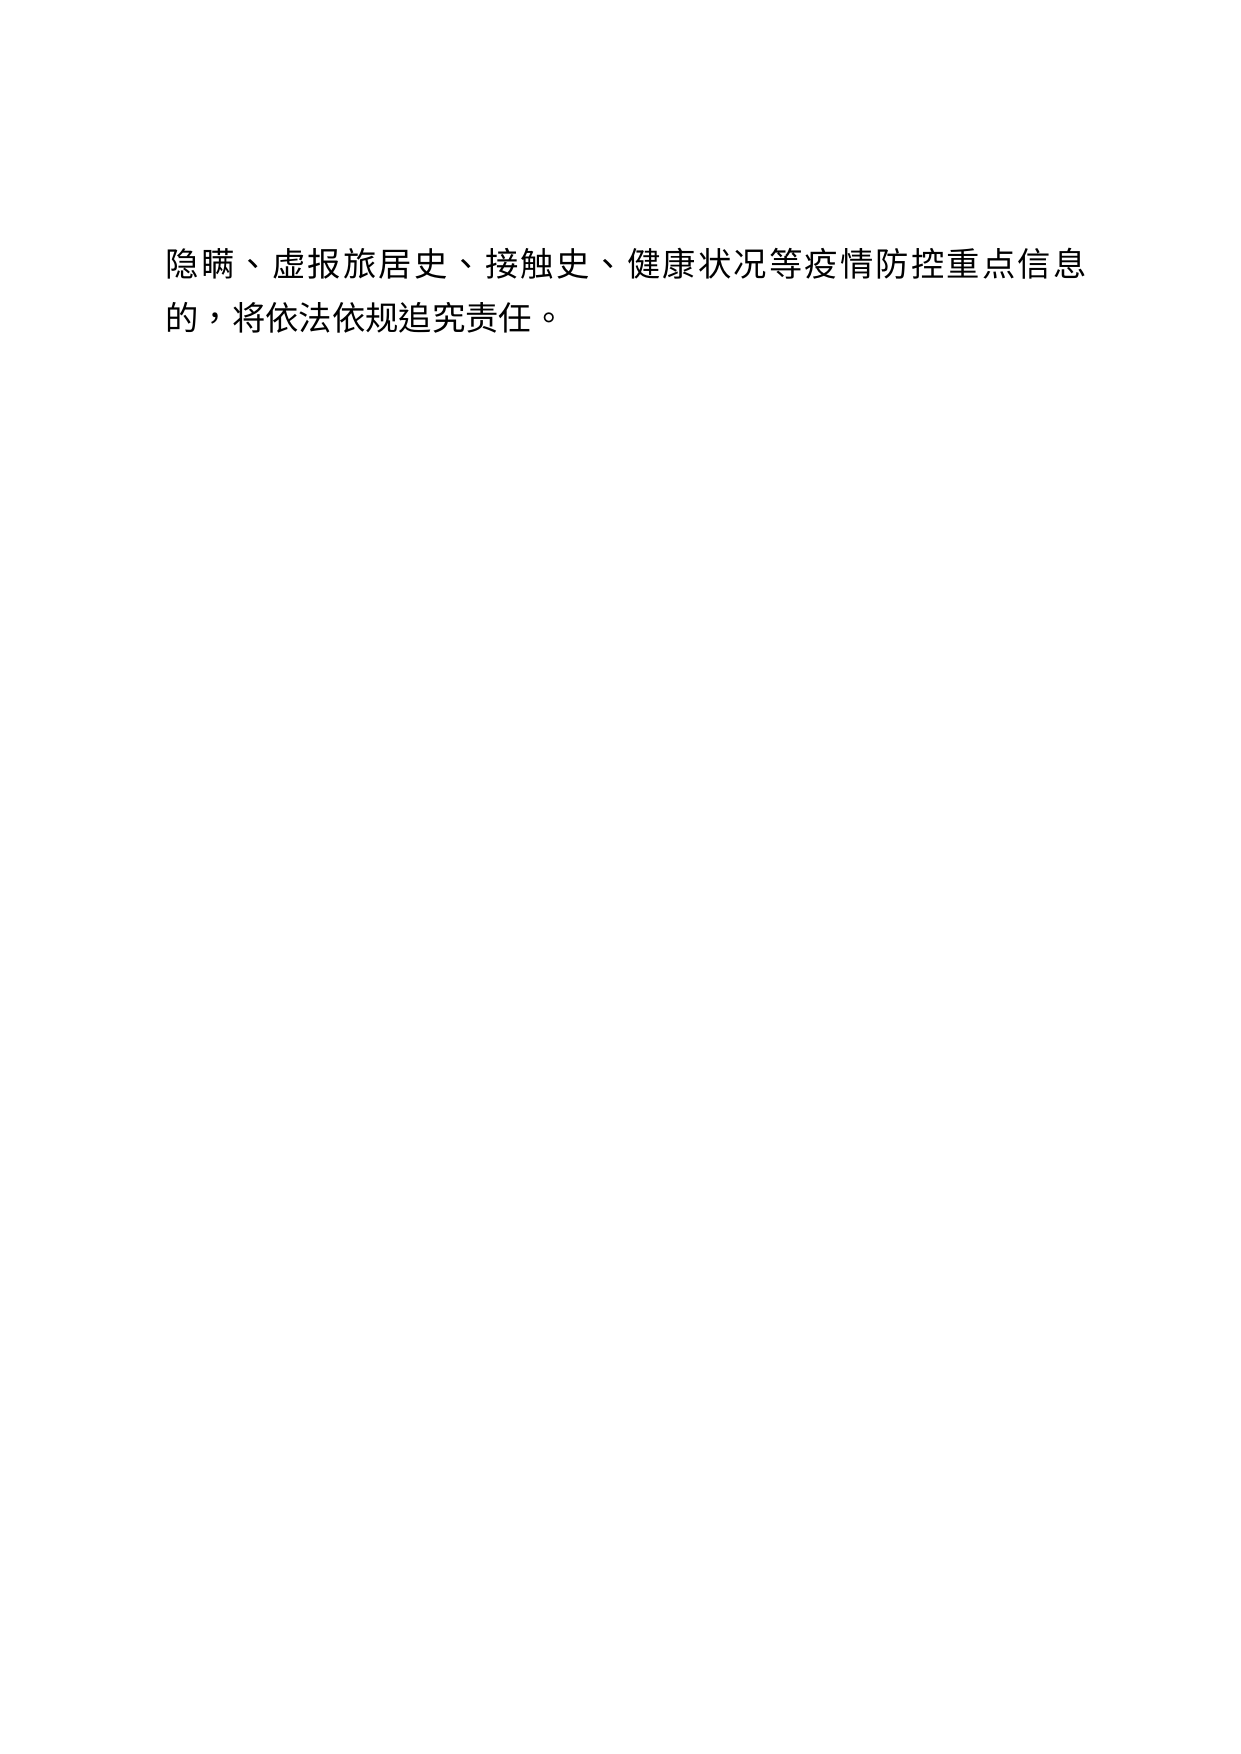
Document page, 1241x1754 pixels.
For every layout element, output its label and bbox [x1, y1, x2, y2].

text [165, 233, 1087, 341]
